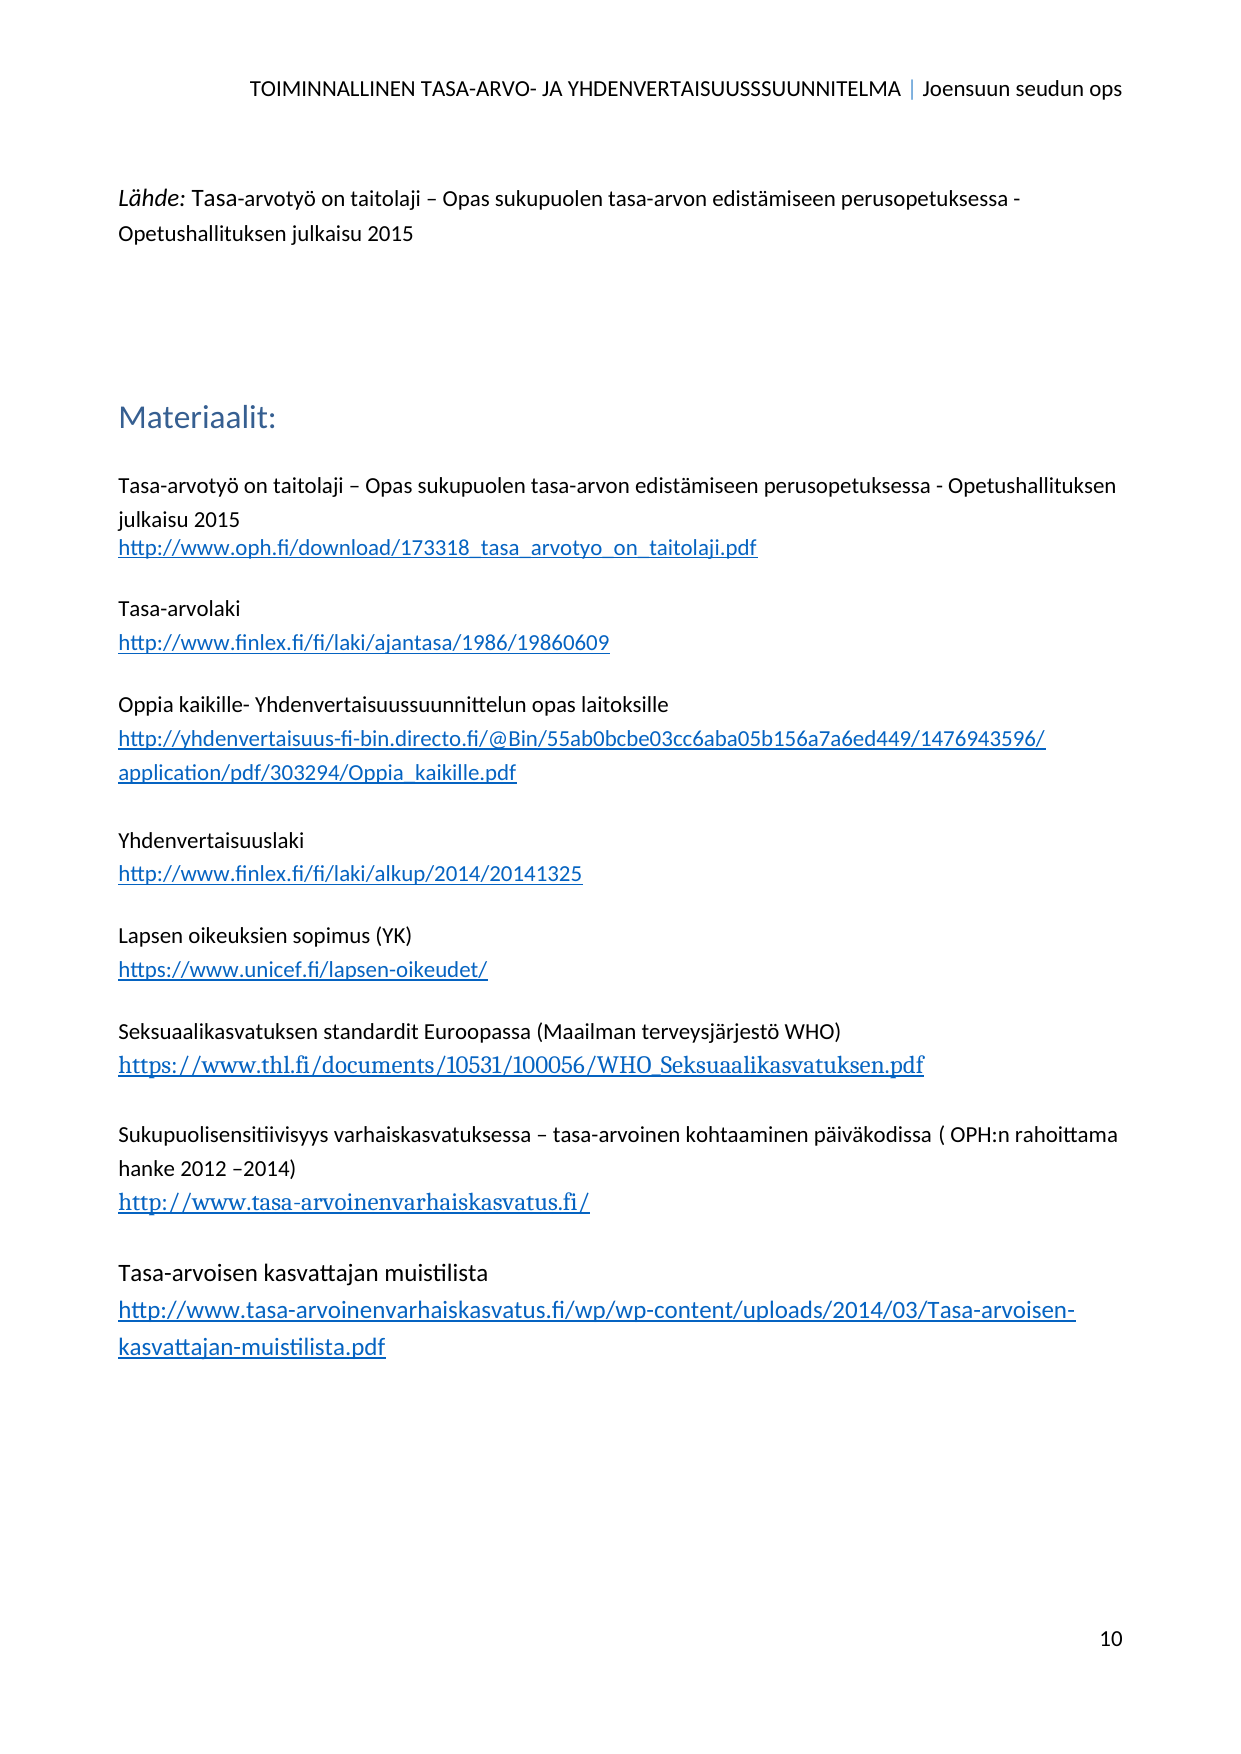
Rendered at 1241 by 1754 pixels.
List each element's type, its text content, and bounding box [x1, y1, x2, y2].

text Tasa-arvoisen kasvattajan muistilista [118, 1257, 1122, 1288]
text Lähde: Tasa-arvotyö on taitolaji – Opas sukupuolen tasa-arvon edistämiseen perusopetuksessa - Opetushallituksen julkaisu 2015 [118, 182, 1122, 247]
text Materiaalit: [118, 396, 1122, 437]
text Lapsen oikeuksien sopimus (YK) [118, 921, 1122, 949]
text http://www.tasa-arvoinenvarhaiskasvatus.fi/ [118, 1188, 1122, 1217]
text Oppia kaikille- Yhdenvertaisuussuunnittelun opas laitoksille [118, 690, 1122, 718]
text Yhdenvertaisuuslaki [118, 826, 1122, 854]
text Tasa-arvotyö on taitolaji – Opas sukupuolen tasa-arvon edistämiseen perusopetuksessa - Opetushallituksen [118, 471, 1122, 499]
text Seksuaalikasvatuksen standardit Euroopassa (Maailman terveysjärjestö WHO) [118, 1017, 1122, 1045]
text julkaisu 2015 [118, 505, 1122, 533]
text http://www.finlex.fi/fi/laki/alkup/2014/20141325 [118, 859, 1122, 888]
text http://www.oph.fi/download/173318_tasa_arvotyo_on_taitolaji.pdf [118, 533, 1122, 561]
text http://www.tasa-arvoinenvarhaiskasvatus.fi/wp/wp-content/uploads/2014/03/Tasa-arvoisen-kasvattajan-muistilista.pdf [118, 1294, 1122, 1362]
text http://www.finlex.fi/fi/laki/ajantasa/1986/19860609 [118, 628, 1122, 656]
text Sukupuolisensitiivisyys varhaiskasvatuksessa – tasa-arvoinen kohtaaminen päiväkodissa ( OPH:n rahoittama hanke 2012 –2014) [118, 1120, 1122, 1182]
text https://www.thl.fi/documents/10531/100056/WHO_Seksuaalikasvatuksen.pdf [118, 1051, 1122, 1080]
text Tasa-arvolaki [118, 594, 1122, 623]
text http://yhdenvertaisuus-fi-bin.directo.fi/@Bin/55ab0bcbe03cc6aba05b156a7a6ed449/1476943596/application/pdf/303294/Oppia_kaikille.pdf [118, 724, 1122, 786]
text https://www.unicef.fi/lapsen-oikeudet/ [118, 955, 1122, 983]
